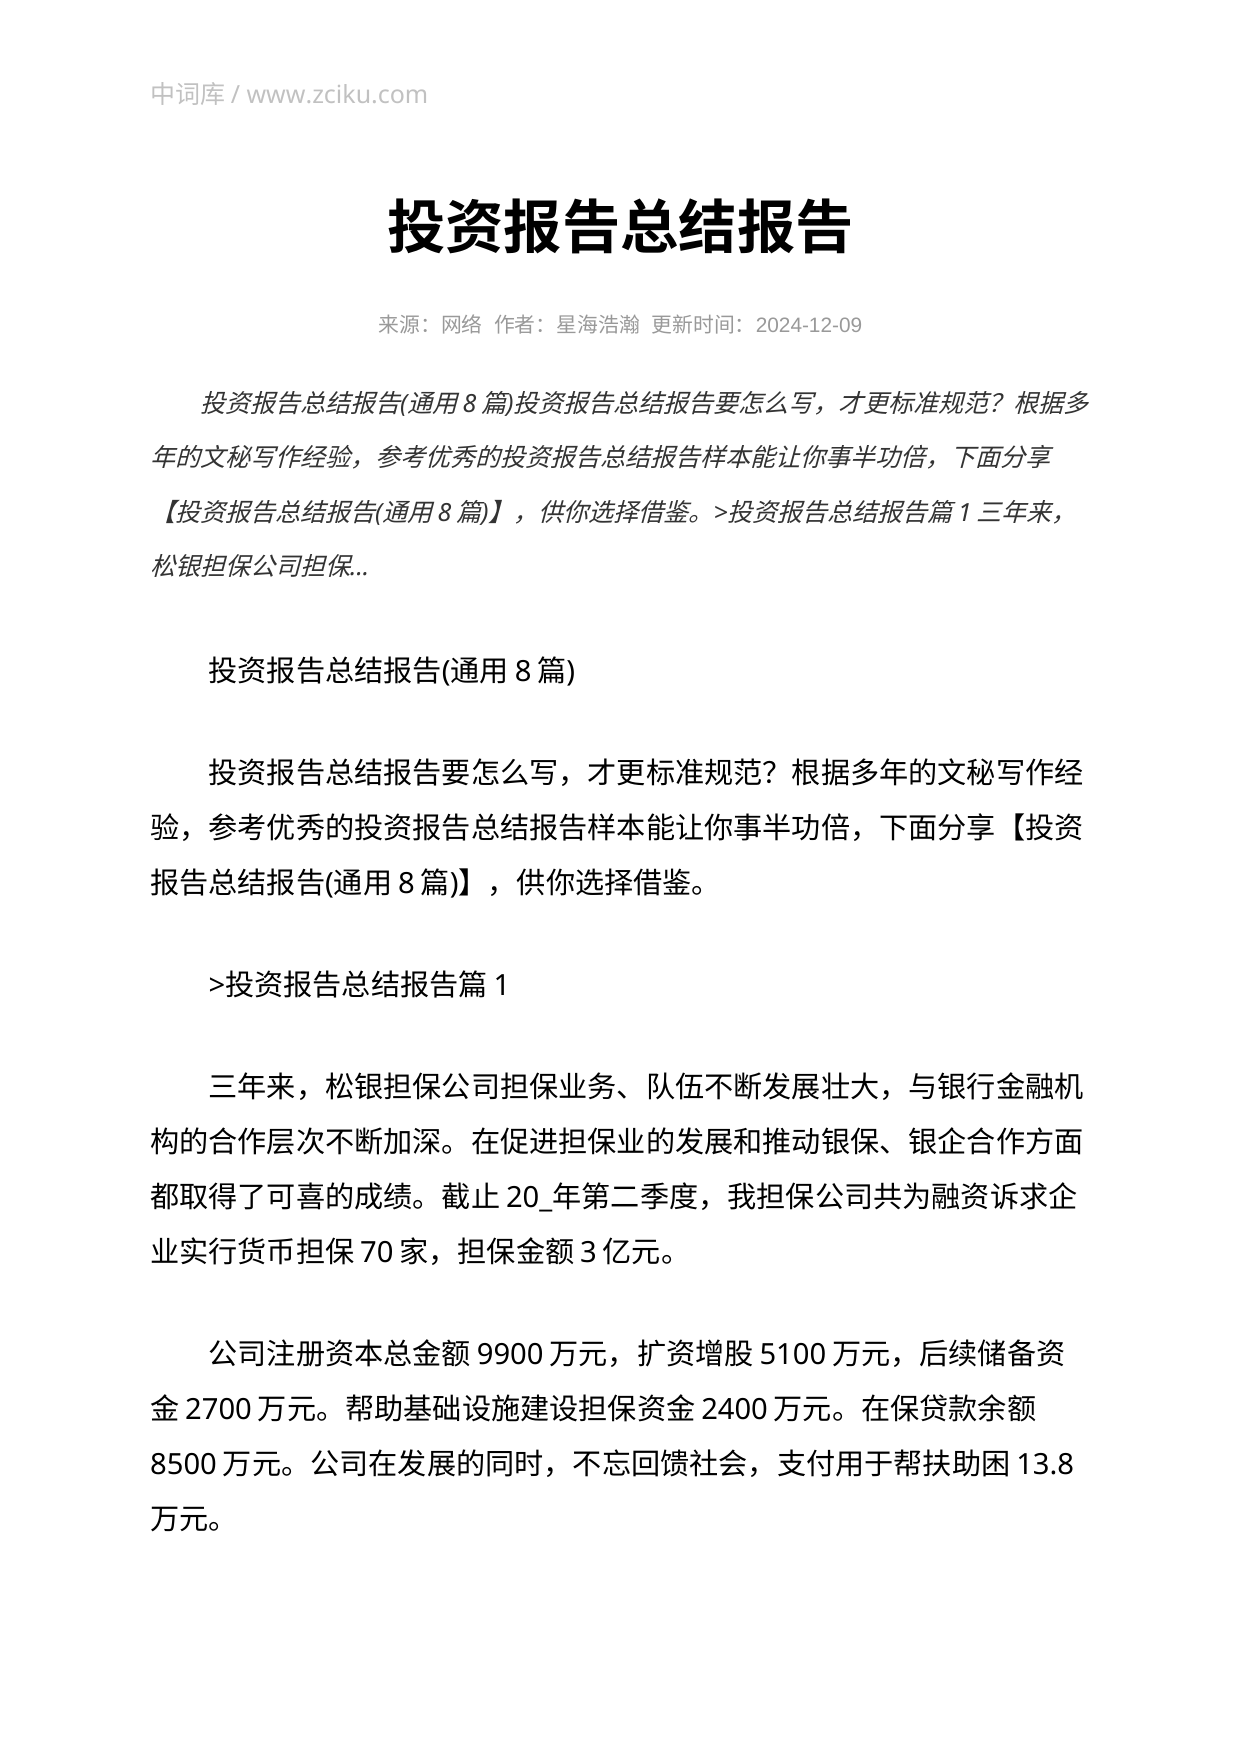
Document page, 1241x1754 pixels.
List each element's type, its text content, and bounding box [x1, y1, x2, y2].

text 投资报告总结报告(通用8篇) [150, 648, 1090, 690]
text 投资报告总结报告要怎么写，才更标准规范？根据多年的文秘写作经验，参考优秀的投资报告总结报告样本能让你事半功倍，下面分享【投资报告总结报告(通用8篇)】，供你选择借鉴。 [150, 750, 1090, 902]
text 来源：网络 作者：星海浩瀚 更新时间：2024-12-09 [150, 313, 1090, 337]
text 三年来，松银担保公司担保业务、队伍不断发展壮大，与银行金融机构的合作层次不断加深。在促进担保业的发展和推动银保、银企合作方面都取得了可喜的成绩。截止20_年第二季度，我担保公司共为融资诉求企业实行货币担保70家，担保金额3亿元。 [150, 1063, 1090, 1271]
text 公司注册资本总金额9900万元，扩资增股5100万元，后续储备资金2700万元。帮助基础设施建设担保资金2400万元。在保贷款余额8500万元。公司在发展的同时，不忘回馈社会，支付用于帮扶助困13.8万元。 [150, 1330, 1090, 1538]
text 投资报告总结报告(通用8篇)投资报告总结报告要怎么写，才更标准规范？根据多年的文秘写作经验，参考优秀的投资报告总结报告样本能让你事半功倍，下面分享【投资报告总结报告(通用8篇)】，供你选择借鉴。>投资报告总结报告篇1三年来，松银担保公司担保... [150, 383, 1090, 583]
subtitle 投资报告总结报告 [150, 181, 1090, 266]
text >投资报告总结报告篇1 [150, 962, 1090, 1004]
